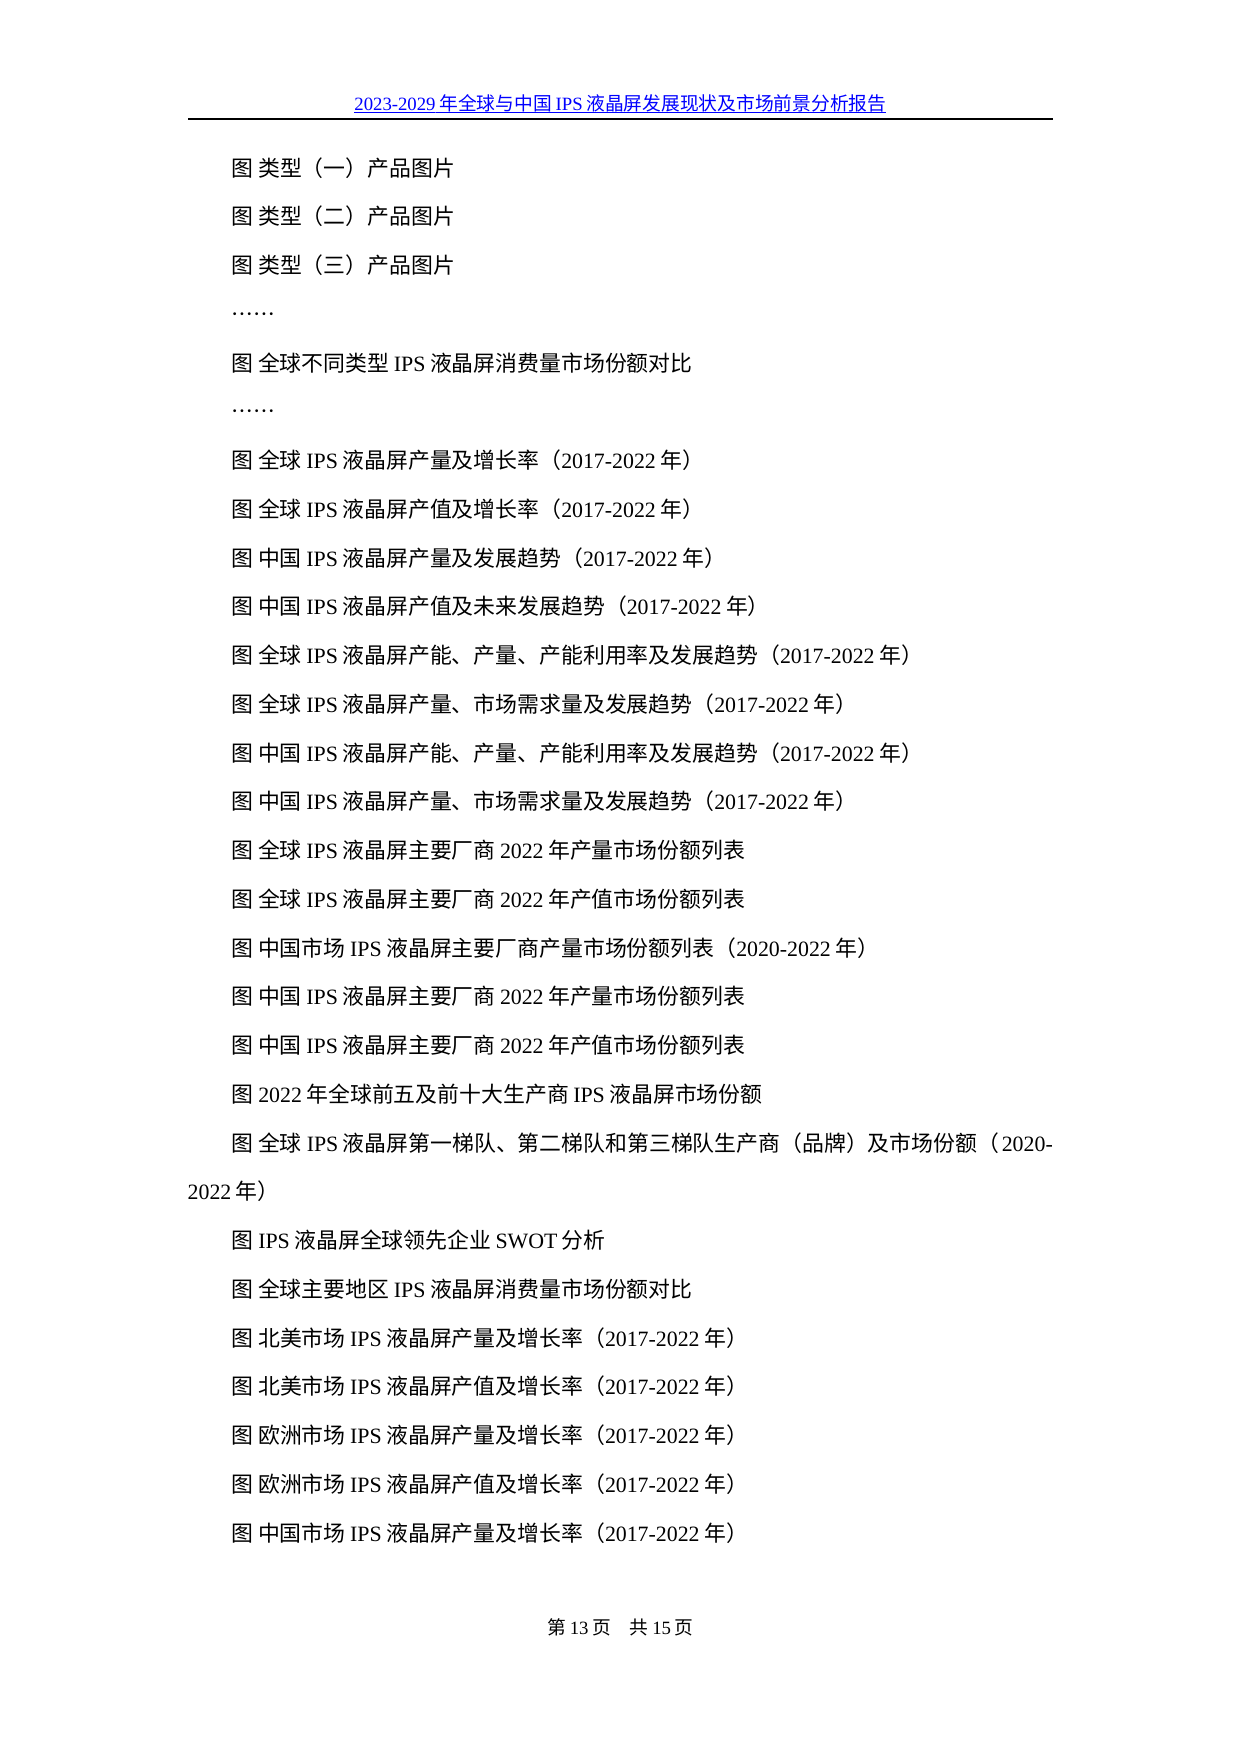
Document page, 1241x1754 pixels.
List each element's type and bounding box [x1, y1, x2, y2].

text [187, 150, 1053, 1548]
